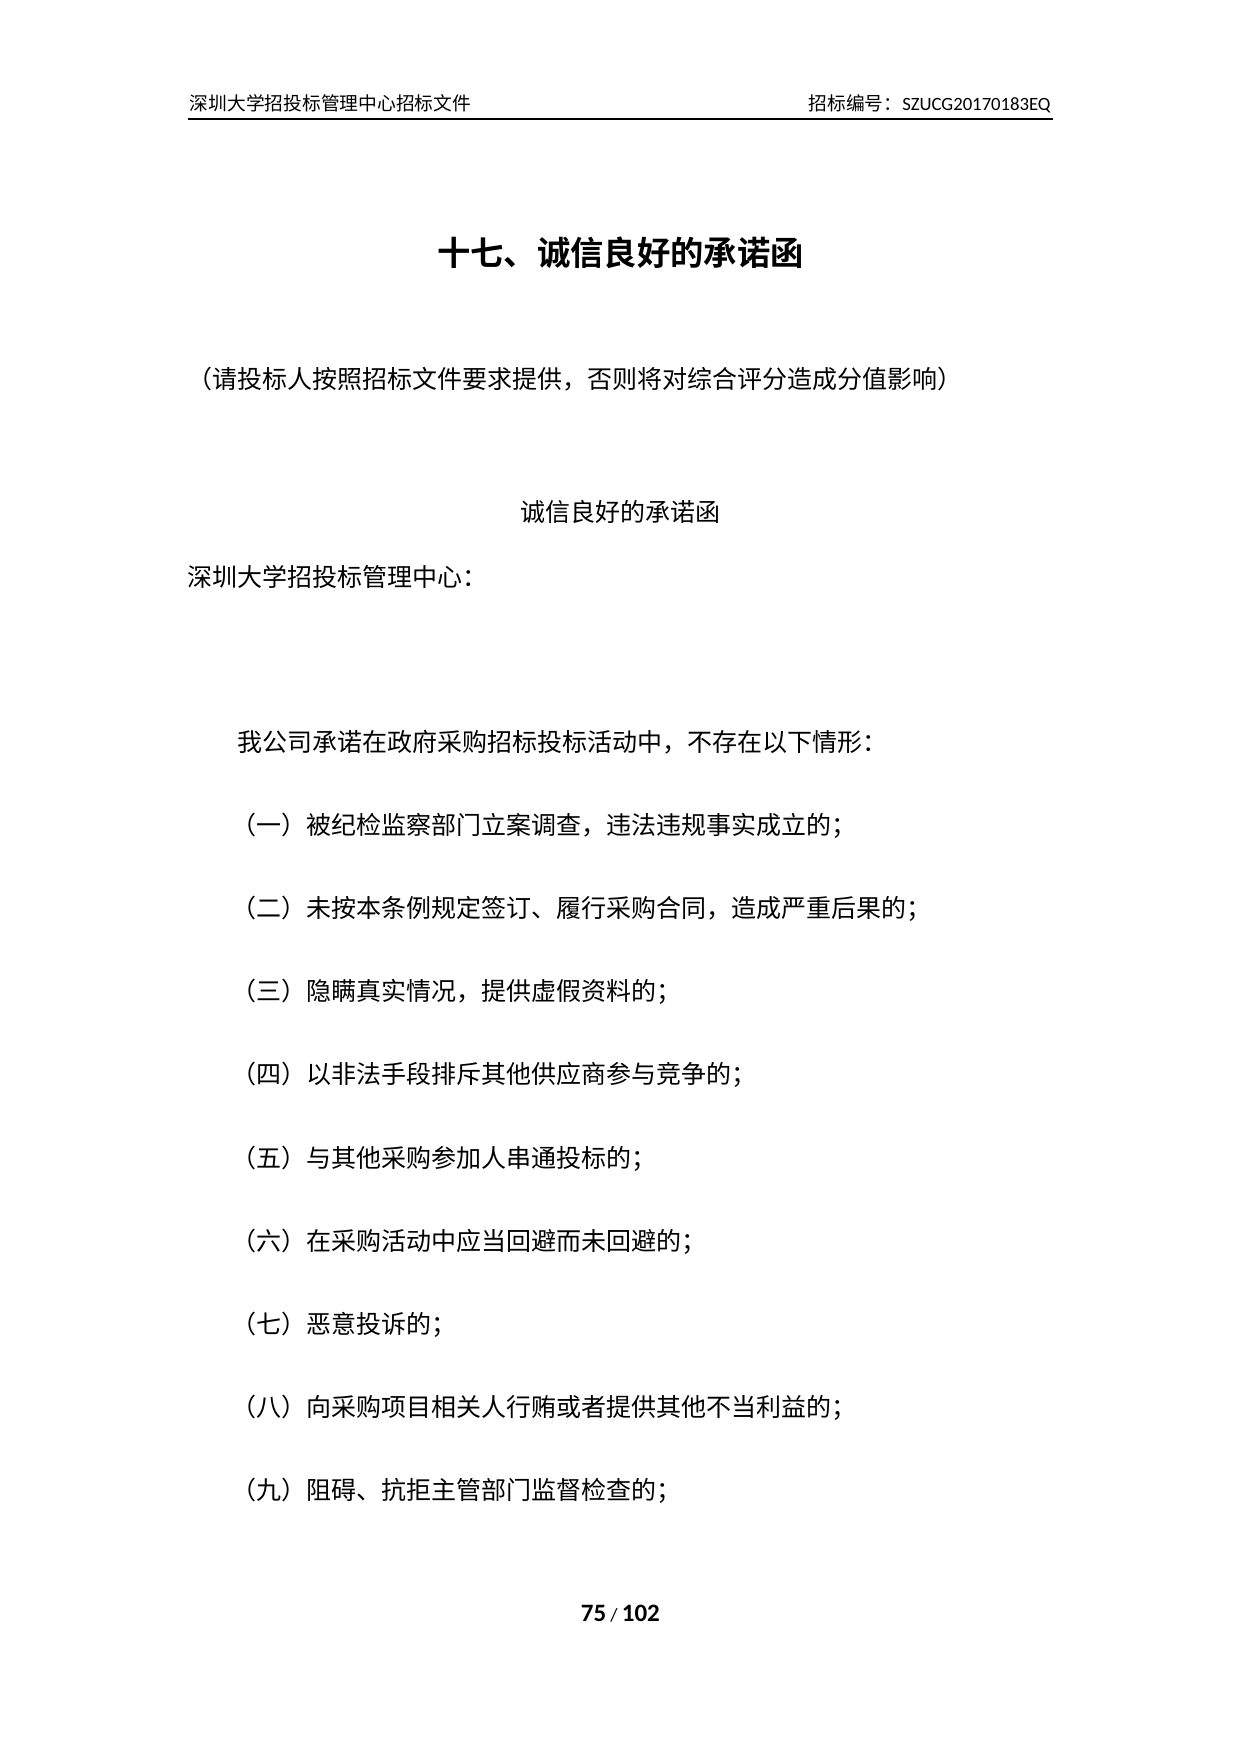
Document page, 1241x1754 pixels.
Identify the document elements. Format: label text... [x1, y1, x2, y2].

text 我公司承诺在政府采购招标投标活动中，不存在以下情形： [187, 708, 1053, 773]
text （二）未按本条例规定签订、履行采购合同，造成严重后果的； [231, 874, 1053, 939]
text （一）被纪检监察部门立案调查，违法违规事实成立的； [231, 791, 1053, 856]
text （五）与其他采购参加人串通投标的； [231, 1124, 1053, 1189]
text （三）隐瞒真实情况，提供虚假资料的； [231, 957, 1053, 1022]
text 深圳大学招投标管理中心： [187, 543, 1053, 608]
text （七）恶意投诉的； [231, 1290, 1053, 1355]
text （请投标人按照招标文件要求提供，否则将对综合评分造成分值影响） [187, 345, 1053, 410]
text （四）以非法手段排斥其他供应商参与竞争的； [231, 1041, 1053, 1106]
text （八）向采购项目相关人行贿或者提供其他不当利益的； [231, 1373, 1053, 1438]
text （六）在采购活动中应当回避而未回避的； [231, 1207, 1053, 1272]
text （九）阻碍、抗拒主管部门监督检查的； [231, 1456, 1053, 1521]
subtitle 十七、诚信良好的承诺函 [187, 218, 1053, 283]
text 诚信良好的承诺函 [187, 478, 1053, 543]
